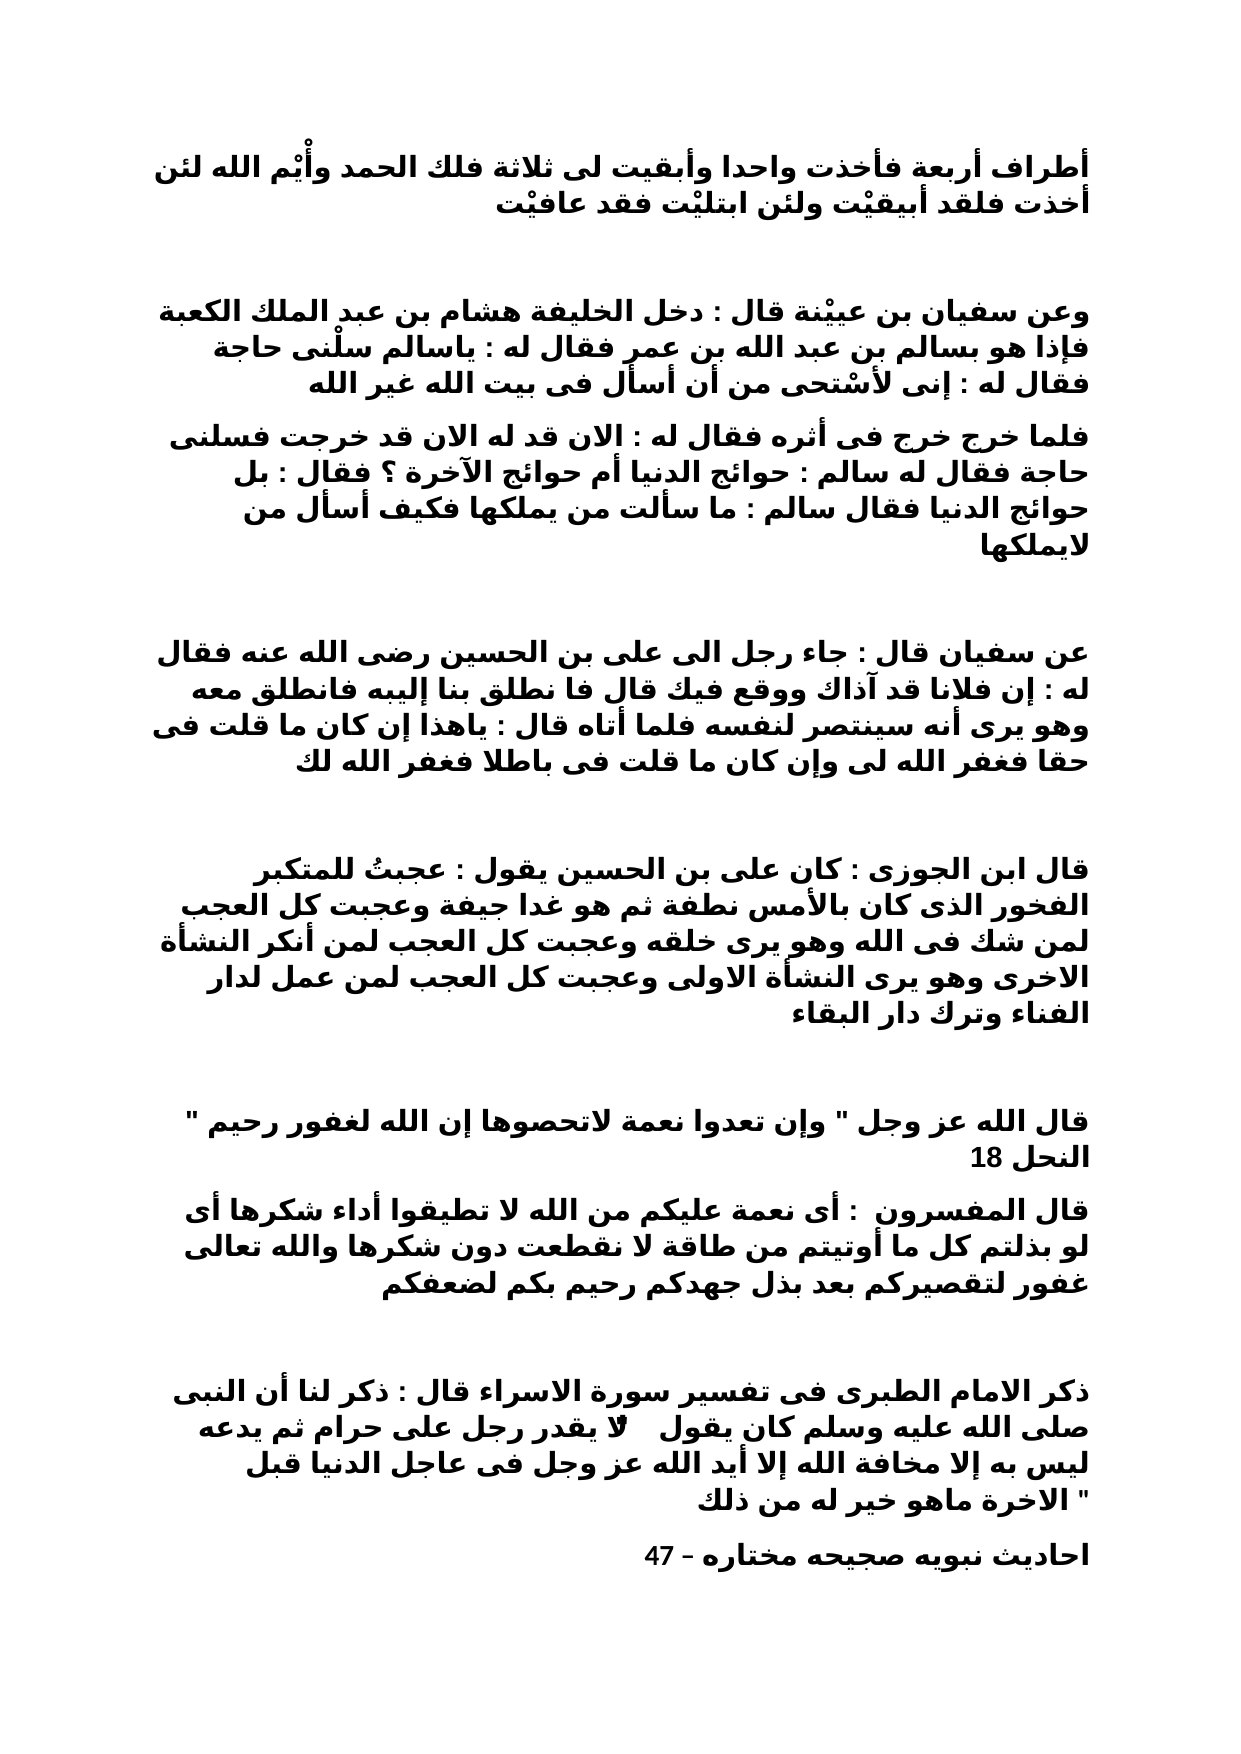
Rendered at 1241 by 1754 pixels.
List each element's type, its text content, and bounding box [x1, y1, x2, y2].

text ذكر الامام الطبرى فى تفسير سورة الاسراء قال : ذكر لنا أن النبى صلى الله عليه وسلم كان يقول " لا يقدر رجل على حرام ثم يدعه ليس به إلا مخافة الله إلا أيد الله عز وجل فى عاجل الدنيا قبل الاخرة ماهو خير له من ذلك " [150, 1373, 1090, 1518]
text قال ابن الجوزى : كان على بن الحسين يقول : عجبتُ للمتكبر الفخور الذى كان بالأمس نطفة ثم هو غدا جيفة وعجبت كل العجب لمن شك فى الله وهو يرى خلقه وعجبت كل العجب لمن أنكر النشأة الاخرى وهو يرى النشأة الاولى وعجبت كل العجب لمن عمل لدار الفناء وترك دار البقاء [150, 852, 1090, 1030]
text قال الله عز وجل " وإن تعدوا نعمة لاتحصوها إن الله لغفور رحيم " النحل 18 [150, 1104, 1090, 1174]
text 47 – احاديث نبويه صجيحه مختاره [150, 1537, 1090, 1573]
text قال المفسرون : أى نعمة عليكم من الله لا تطيقوا أداء شكرها أى لو بذلتم كل ما أوتيتم من طاقة لا نقطعت دون شكرها والله تعالى غفور لتقصيركم بعد بذل جهدكم رحيم بكم لضعفكم [150, 1193, 1090, 1299]
text وعن سفيان بن عييْنة قال : دخل الخليفة هشام بن عبد الملك الكعبة فإذا هو بسالم بن عبد الله بن عمر فقال له : ياسالم سلْنى حاجة فقال له : إنى لأسْتحى من أن أسأل فى بيت الله غير الله [150, 294, 1090, 400]
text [150, 150, 1090, 220]
text فلما خرج خرج فى أثره فقال له : الان قد له الان قد خرجت فسلنى حاجة فقال له سالم : حوائج الدنيا أم حوائج الآخرة ؟ فقال : بل حوائج الدنيا فقال سالم : ما سألت من يملكها فكيف أسأل من لايملكها [150, 419, 1090, 561]
text عن سفيان قال : جاء رجل الى على بن الحسين رضى الله عنه فقال له : إن فلانا قد آذاك ووقع فيك قال فا نطلق بنا إليبه فانطلق معه وهو يرى أنه سينتصر لنفسه فلما أتاه قال : ياهذا إن كان ما قلت فى حقا فغفر الله لى وإن كان ما قلت فى باطلا فغفر الله لك [150, 636, 1090, 777]
